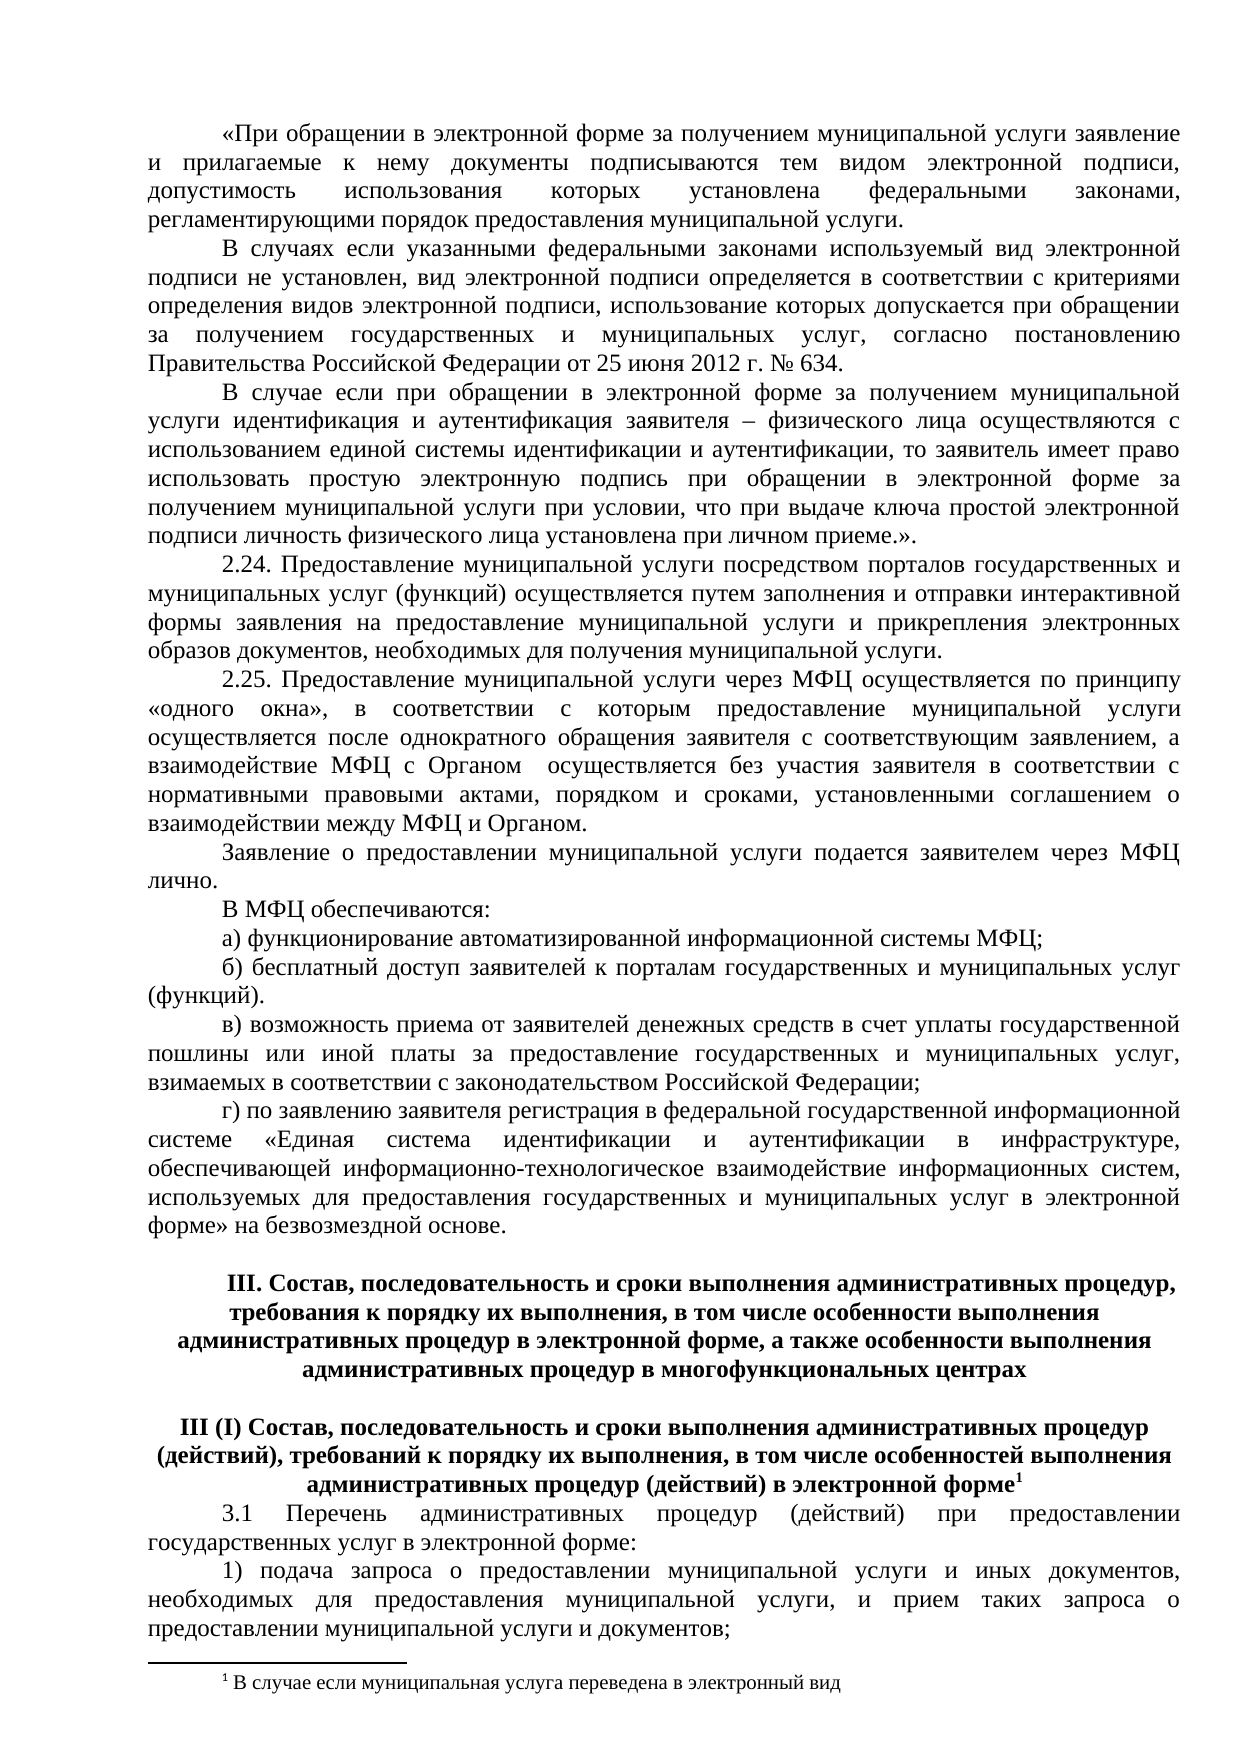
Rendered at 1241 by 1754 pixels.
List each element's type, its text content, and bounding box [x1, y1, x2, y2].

text III. Состав, последовательность и сроки выполнения административных процедур, требования к порядку их выполнения, в том числе особенности выполнения административных процедур в электронной форме, а также особенности выполнения административных процедур в многофункциональных центрах [148, 1268, 1181, 1383]
text III (I) Состав, последовательность и сроки выполнения административных процедур (действий), требований к порядку их выполнения, в том числе особенностей выполнения административных процедур (действий) в электронной форме [148, 1412, 1181, 1498]
text б) бесплатный доступ заявителей к порталам государственных и муниципальных услуг (функций). [148, 952, 1181, 1009]
text в) возможность приема от заявителей денежных средств в счет уплаты государственной пошлины или иной платы за предоставление государственных и муниципальных услуг, взимаемых в соответствии с законодательством Российской Федерации; [148, 1009, 1181, 1096]
text В случаях если указанными федеральными законами используемый вид электронной подписи не установлен, вид электронной подписи определяется в соответствии с критериями определения видов электронной подписи, использование которых допускается при обращении за получением государственных и муниципальных услуг, согласно постановлению Правительства Российской Федерации от 25 июня 2012 г. № 634. [148, 233, 1181, 377]
text г) по заявлению заявителя регистрация в федеральной государственной информационной системе «Единая система идентификации и аутентификации в инфраструктуре, обеспечивающей информационно-технологическое взаимодействие информационных систем, используемых для предоставления государственных и муниципальных услуг в электронной форме» на безвозмездной основе. [148, 1096, 1181, 1239]
text 3.1 Перечень административных процедур (действий) при предоставлении государственных услуг в электронной форме: [148, 1498, 1181, 1556]
text 1) подача запроса о предоставлении муниципальной услуги и иных документов, необходимых для предоставления муниципальной услуги, и прием таких запроса о предоставлении муниципальной услуги и документов; [148, 1556, 1181, 1642]
text Заявление о предоставлении муниципальной услуги подается заявителем через МФЦ лично. [148, 837, 1181, 894]
text 2.24. Предоставление муниципальной услуги посредством порталов государственных и муниципальных услуг (функций) осуществляется путем заполнения и отправки интерактивной формы заявления на предоставление муниципальной услуги и прикрепления электронных образов документов, необходимых для получения муниципальной услуги. [148, 549, 1181, 664]
text В случае если при обращении в электронной форме за получением муниципальной услуги идентификация и аутентификация заявителя – физического лица осуществляются с использованием единой системы идентификации и аутентификации, то заявитель имеет право использовать простую электронную подпись при обращении в электронной форме за получением муниципальной услуги при условии, что при выдаче ключа простой электронной подписи личность физического лица установлена при личном приеме.». [148, 377, 1181, 549]
text В МФЦ обеспечиваются: [148, 894, 1181, 923]
text а) функционирование автоматизированной информационной системы МФЦ; [148, 923, 1181, 952]
text «При обращении в электронной форме за получением муниципальной услуги заявление и прилагаемые к нему документы подписываются тем видом электронной подписи, допустимость использования которых установлена федеральными законами, регламентирующими порядок предоставления муниципальной услуги. [148, 118, 1181, 233]
text 2.25. Предоставление муниципальной услуги через МФЦ осуществляется по принципу «одного окна», в соответствии с которым предоставление муниципальной услуги осуществляется после однократного обращения заявителя с соответствующим заявлением, а взаимодействие МФЦ с Органом осуществляется без участия заявителя в соответствии с нормативными правовыми актами, порядком и сроками, установленными соглашением о взаимодействии между МФЦ и Органом. [148, 664, 1181, 837]
